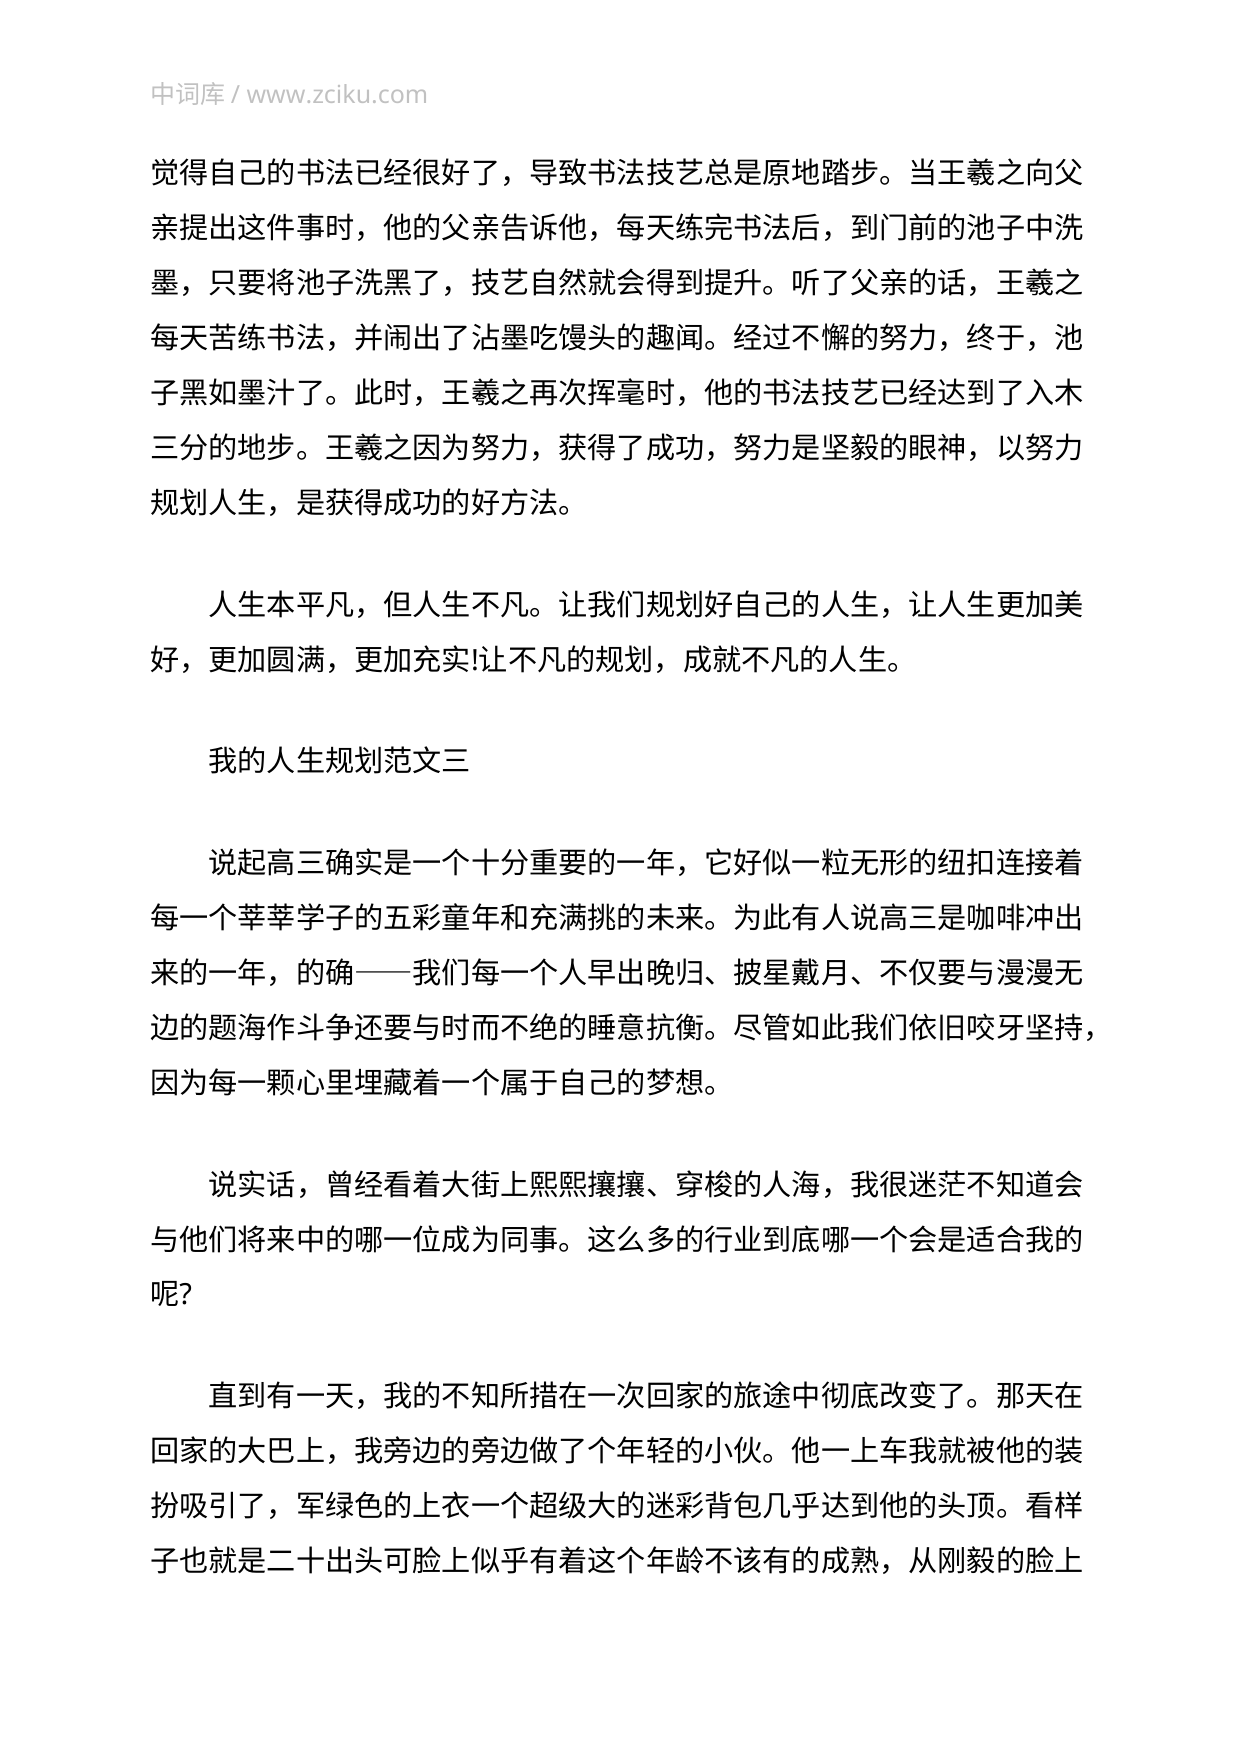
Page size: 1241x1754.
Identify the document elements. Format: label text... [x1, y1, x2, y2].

text 人生本平凡，但人生不凡。让我们规划好自己的人生，让人生更加美好，更加圆满，更加充实!让不凡的规划，成就不凡的人生。 [150, 581, 1090, 678]
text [150, 150, 1090, 522]
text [150, 1373, 1090, 1580]
text 说起高三确实是一个十分重要的一年，它好似一粒无形的纽扣连接着每一个莘莘学子的五彩童年和充满挑的未来。为此有人说高三是咖啡冲出来的一年，的确——我们每一个人早出晚归、披星戴月、不仅要与漫漫无边的题海作斗争还要与时而不绝的睡意抗衡。尽管如此我们依旧咬牙坚持，因为每一颗心里埋藏着一个属于自己的梦想。 [150, 840, 1090, 1102]
text 我的人生规划范文三 [150, 738, 1090, 780]
text 说实话，曾经看着大街上熙熙攘攘、穿梭的人海，我很迷茫不知道会与他们将来中的哪一位成为同事。这么多的行业到底哪一个会是适合我的呢? [150, 1161, 1090, 1313]
